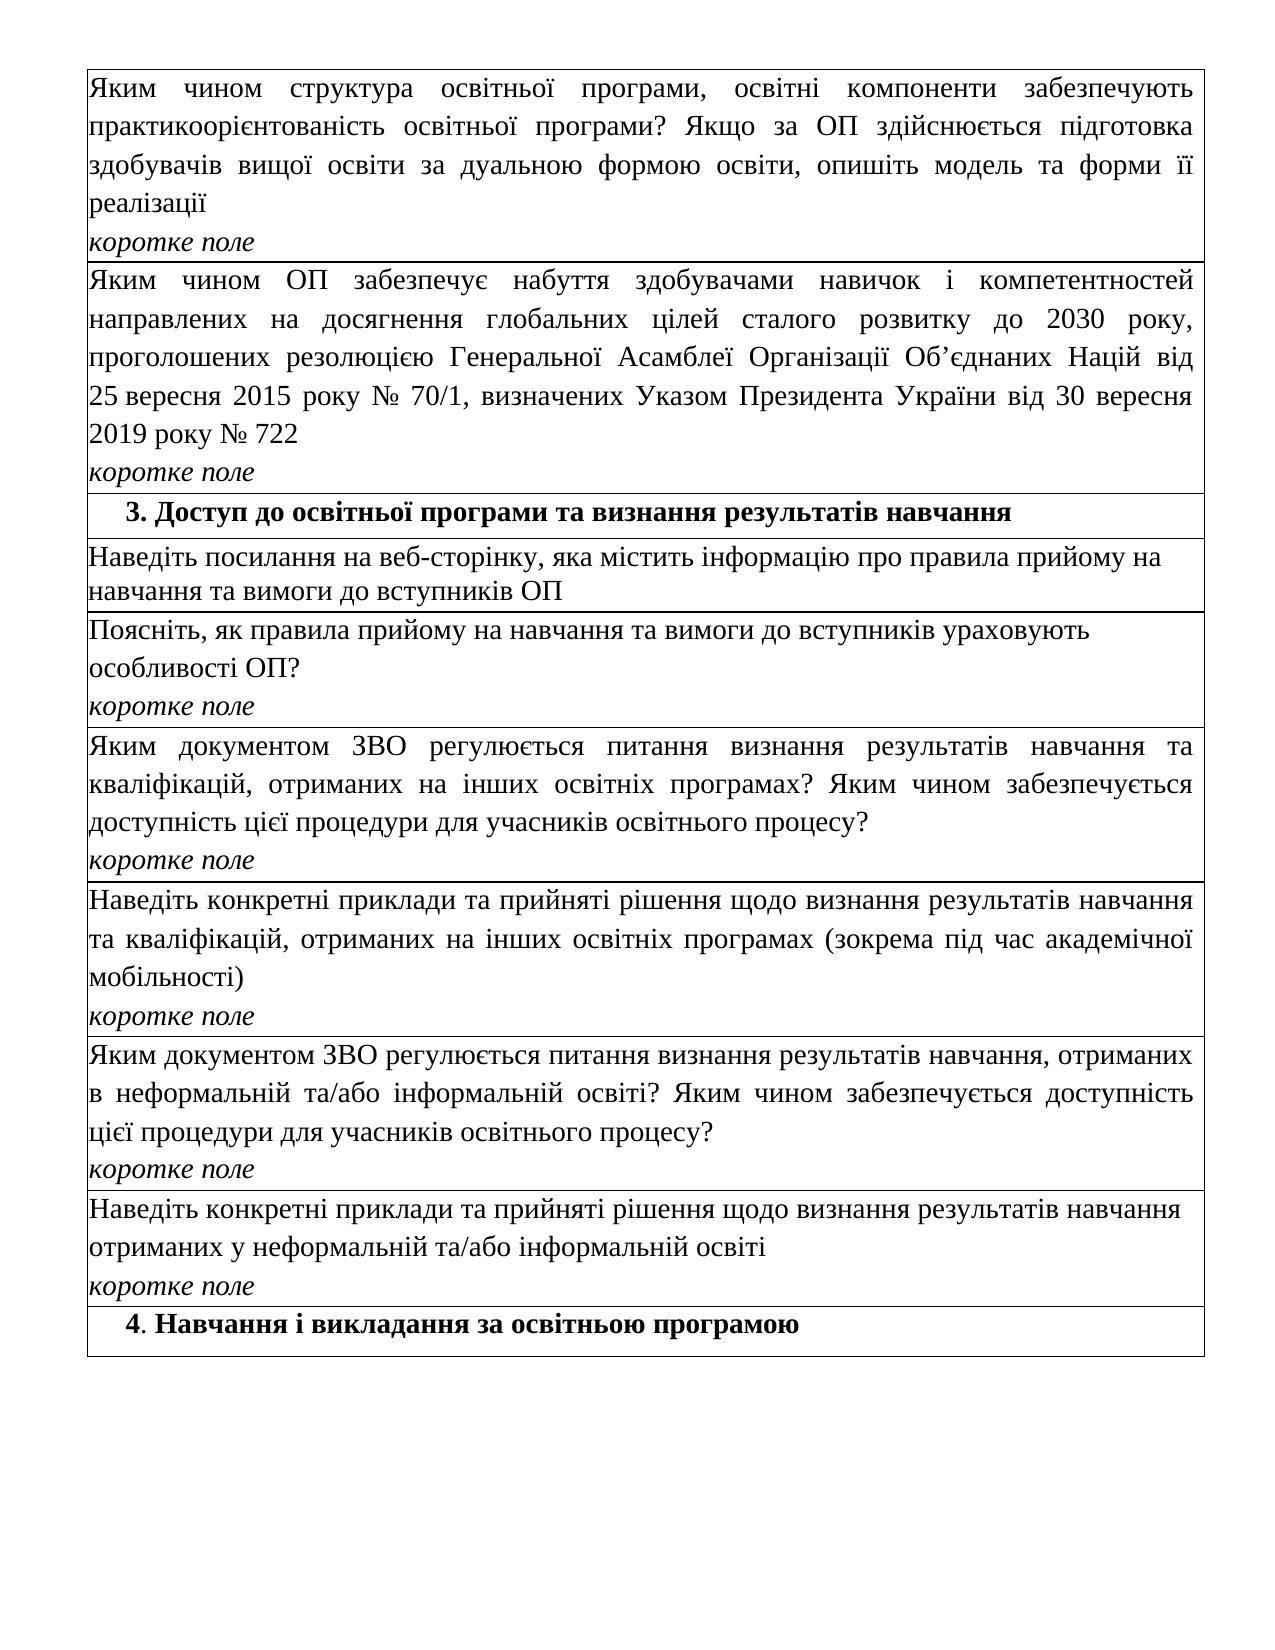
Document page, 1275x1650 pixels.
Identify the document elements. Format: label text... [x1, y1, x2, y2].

table_cell 4. Навчання і викладання за освітньою програмою [88, 1307, 1204, 1356]
table_cell Яким документом ЗВО регулюється питання визнання результатів навчання та кваліфікацій, отриманих на інших освітніх програмах? Яким чином забезпечується доступність цієї процедури для учасників освітнього процесу? коротке поле [88, 728, 1204, 881]
table_cell Яким документом ЗВО регулюється питання визнання результатів навчання, отриманих в неформальній та/або інформальній освіті? Яким чином забезпечується доступність цієї процедури для учасників освітнього процесу? коротке поле [88, 1037, 1204, 1190]
table_cell Наведіть конкретні приклади та прийняті рішення щодо визнання результатів навчання та кваліфікацій, отриманих на інших освітніх програмах (зокрема під час академічної мобільності) коротке поле [88, 883, 1204, 1036]
table_cell Поясніть, як правила прийому на навчання та вимоги до вступників ураховують особливості ОП? коротке поле [88, 613, 1204, 727]
table_cell Наведіть посилання на веб-сторінку, яка містить інформацію про правила прийому на навчання та вимоги до вступників ОП [88, 539, 1204, 611]
table_cell 3. Доступ до освітньої програми та визнання результатів навчання [88, 494, 1204, 538]
table_cell Яким чином структура освітньої програми, освітні компоненти забезпечують практикоорієнтованість освітньої програми? Якщо за ОП здійснюється підготовка здобувачів вищої освіти за дуальною формою освіти, опишіть модель та форми її реалізації коротке поле [88, 70, 1204, 261]
table_cell Наведіть конкретні приклади та прийняті рішення щодо визнання результатів навчання отриманих у неформальній та/або інформальній освіті коротке поле [88, 1191, 1204, 1306]
table_cell Яким чином ОП забезпечує набуття здобувачами навичок і компетентностей направлених на досягнення глобальних цілей сталого розвитку до 2030 року, проголошених резолюцією Генеральної Асамблеї Організації Об’єднаних Націй від 25 вересня 2015 року № 70/1, визначених Указом Президента України від 30 вересня 2019 року № 722 коротке поле [88, 263, 1204, 493]
